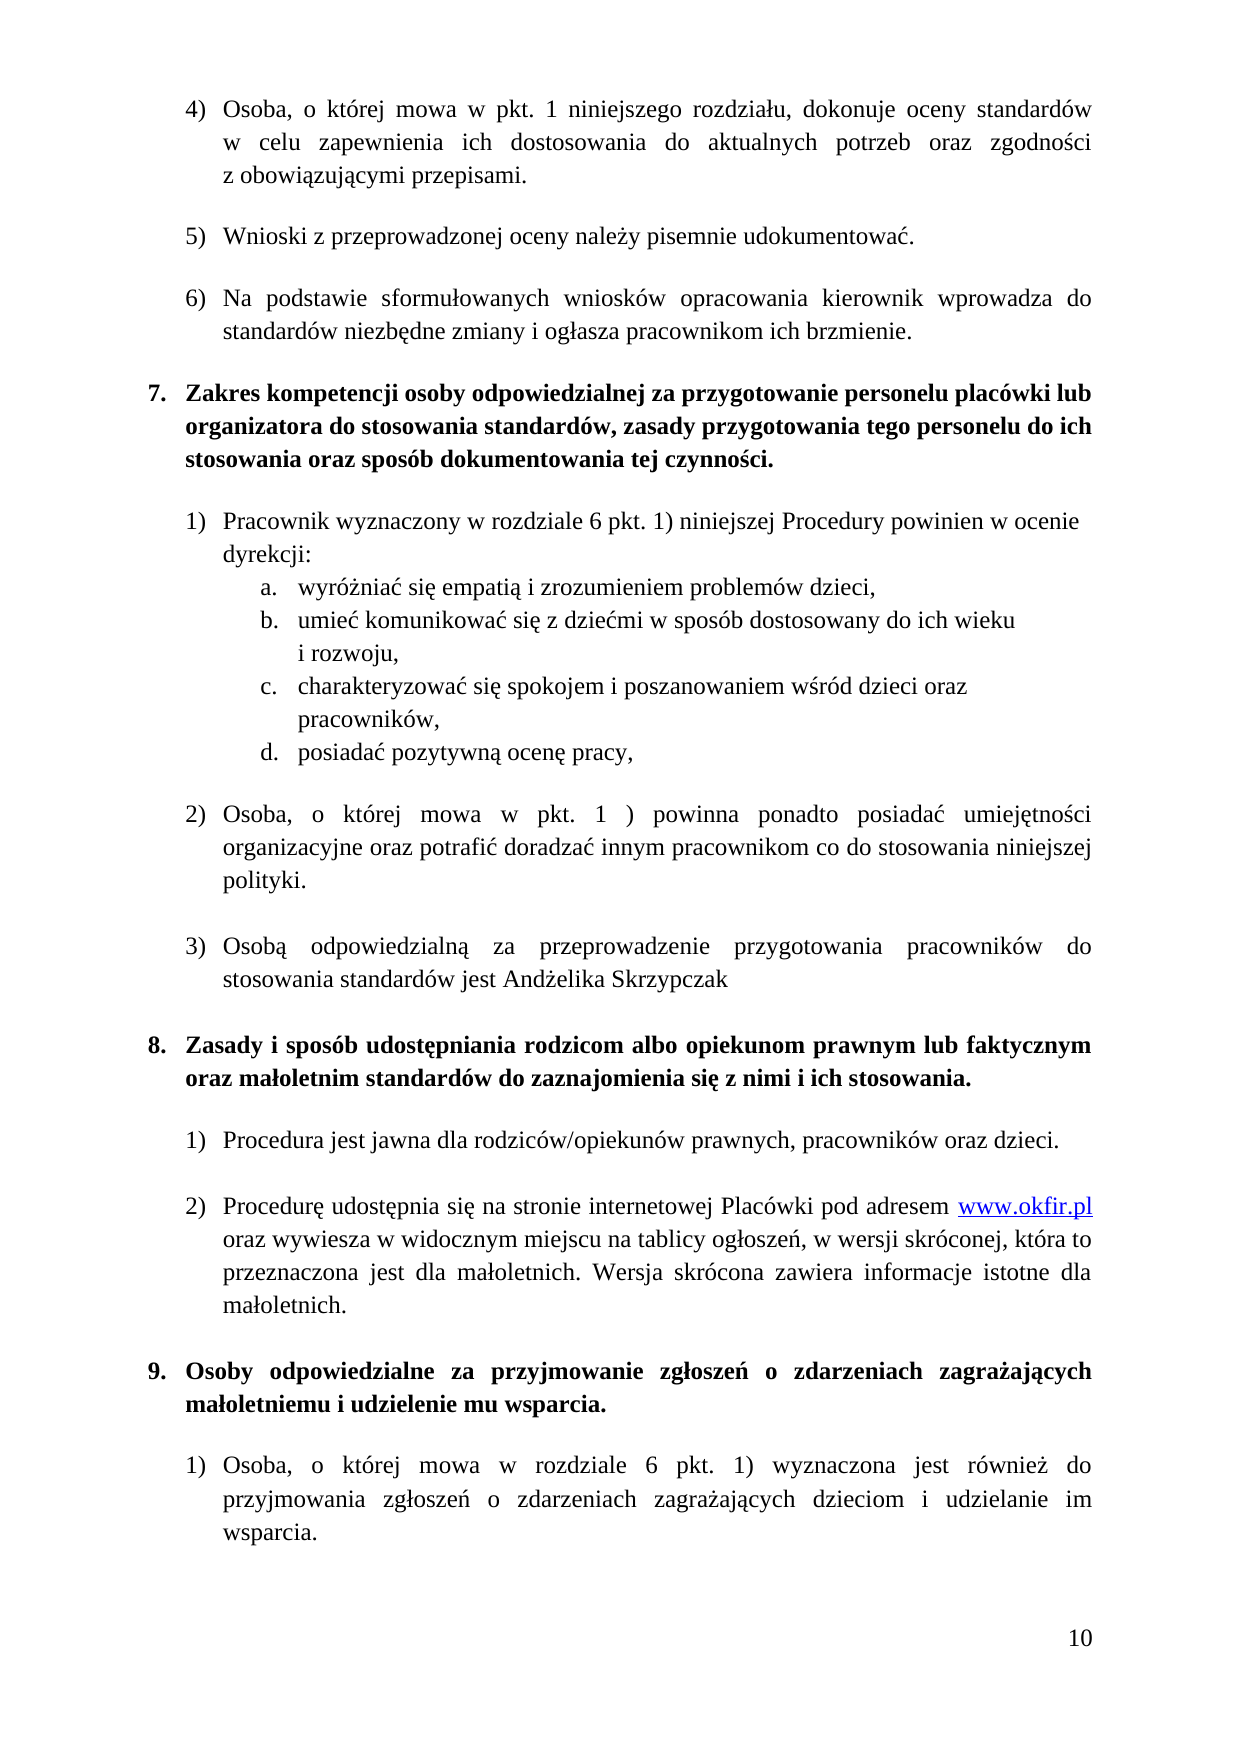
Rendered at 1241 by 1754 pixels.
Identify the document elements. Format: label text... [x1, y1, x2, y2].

list Na podstawie sformułowanych wniosków opracowania kierownik wprowadza do standardów niezbędne zmiany i ogłasza pracownikom ich brzmienie. [185, 283, 1092, 345]
list Osoba, o której mowa w pkt. 1 ) powinna ponadto posiadać umiejętności organizacyjne oraz potrafić doradzać innym pracownikom co do stosowania niniejszej polityki. [185, 799, 1092, 893]
list charakteryzować się spokojem i poszanowaniem wśród dzieci oraz pracowników, [260, 671, 1092, 733]
subtitle Osoby odpowiedzialne za przyjmowanie zgłoszeń o zdarzeniach zagrażających małoletniemu i udzielenie mu wsparcia. [148, 1356, 1092, 1418]
list Osoba, o której mowa w pkt. 1 niniejszego rozdziału, dokonuje oceny standardów w celu zapewnienia ich dostosowania do aktualnych potrzeb oraz zgodności z obowiązującymi przepisami. [185, 94, 1092, 188]
list Osoba, o której mowa w rozdziale 6 pkt. 1) wyznaczona jest również do przyjmowania zgłoszeń o zdarzeniach zagrażających dzieciom i udzielanie im wsparcia. [185, 1451, 1092, 1545]
list Procedura jest jawna dla rodziców/opiekunów prawnych, pracowników oraz dzieci. [185, 1125, 1092, 1153]
list Procedurę udostępnia się na stronie internetowej Placówki pod adresem www.okfir.pl oraz wywiesza w widocznym miejscu na tablicy ogłoszeń, w wersji skróconej, która to przeznaczona jest dla małoletnich. Wersja skrócona zawiera informacje istotne dla małoletnich. [185, 1191, 1092, 1318]
list Wnioski z przeprowadzonej oceny należy pisemnie udokumentować. [185, 221, 1092, 250]
list Pracownik wyznaczony w rozdziale 6 pkt. 1) niniejszej Procedury powinien w ocenie dyrekcji: [185, 506, 1092, 568]
subtitle Zasady i sposób udostępniania rodzicom albo opiekunom prawnym lub faktycznym oraz małoletnim standardów do zaznajomienia się z nimi i ich stosowania. [148, 1030, 1092, 1092]
subtitle Zakres kompetencji osoby odpowiedzialnej za przygotowanie personelu placówki lub organizatora do stosowania standardów, zasady przygotowania tego personelu do ich stosowania oraz sposób dokumentowania tej czynności. [148, 378, 1092, 473]
list umieć komunikować się z dziećmi w sposób dostosowany do ich wieku i rozwoju, [260, 605, 1092, 667]
list posiadać pozytywną ocenę pracy, [260, 737, 1092, 766]
list wyróżniać się empatią i zrozumieniem problemów dzieci, [260, 572, 1092, 601]
list Osobą odpowiedzialną za przeprowadzenie przygotowania pracowników do stosowania standardów jest Andżelika Skrzypczak [185, 931, 1092, 993]
